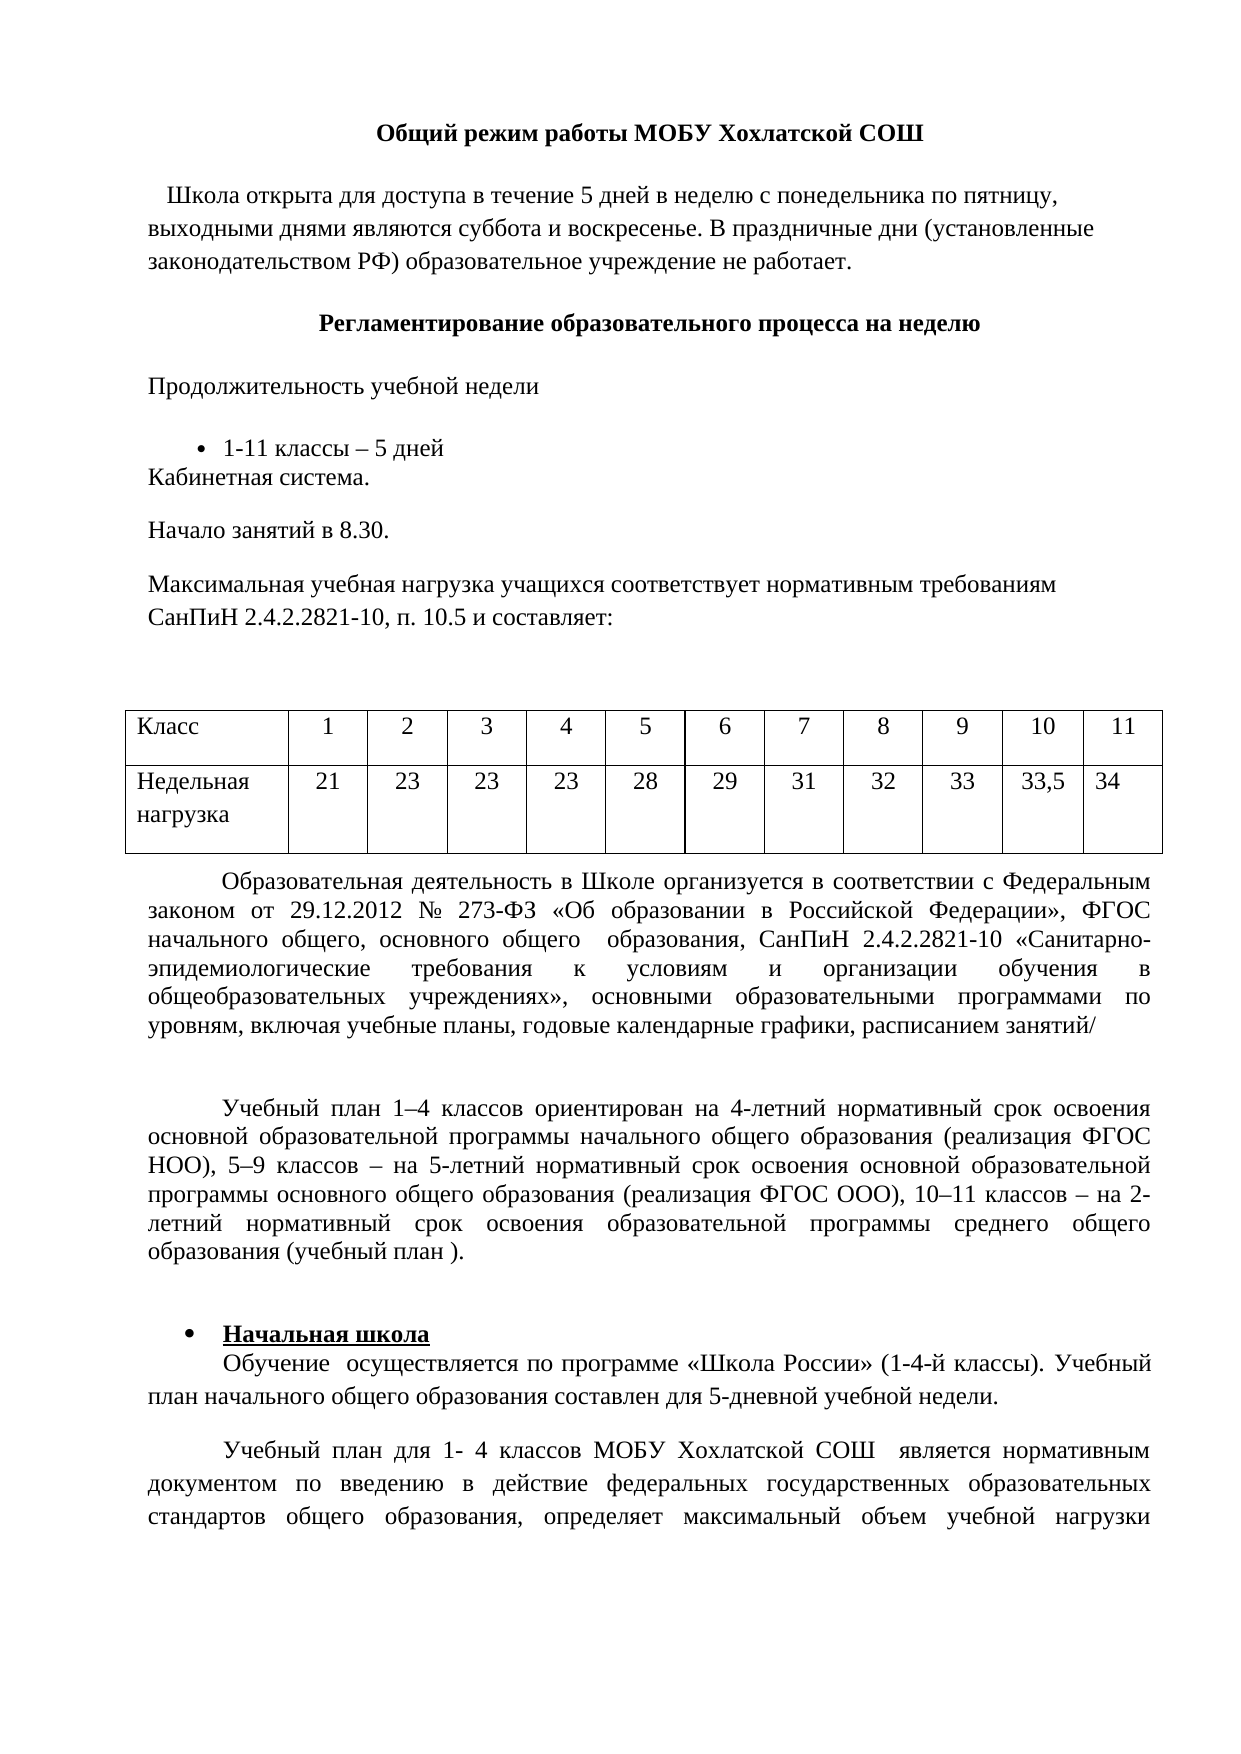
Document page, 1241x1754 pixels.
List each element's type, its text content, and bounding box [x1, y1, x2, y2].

list 1-11 классы – 5 дней [198, 433, 1152, 462]
text Учебный план 1–4 классов ориентирован на 4-летний нормативный срок освоения основной образовательной программы начального общего образования (реализация ФГОС НОО), 5–9 классов – на 5-летний нормативный срок освоения основной образовательной программы основного общего образования (реализация ФГОС ООО), 10–11 классов – на 2-летний нормативный срок освоения образовательной программы среднего общего образования (учебный план ). [148, 1093, 1152, 1265]
table_header 8 [844, 711, 922, 765]
table_header 9 [923, 711, 1002, 765]
table_header 10 [1003, 711, 1083, 765]
table_cell 31 [765, 766, 843, 853]
table_header 5 [606, 711, 684, 765]
table_cell Недельная нагрузка [126, 766, 288, 853]
table_cell 33 [923, 766, 1002, 853]
text Обучение осуществляется по программе «Школа России» (1-4-й классы). Учебный план начального общего образования составлен для 5-дневной учебной недели. [148, 1348, 1152, 1409]
table_header 6 [686, 711, 764, 765]
text Общий режим работы МОБУ Хохлатской СОШ [148, 118, 1152, 147]
text Школа открыта для доступа в течение 5 дней в неделю с понедельника по пятницу, выходными днями являются суббота и воскресенье. В праздничные дни (установленные законодательством РФ) образовательное учреждение не работает. [148, 180, 1152, 275]
table_cell 32 [844, 766, 922, 853]
table_header 1 [289, 711, 367, 765]
table_cell 23 [368, 766, 447, 853]
table_cell 23 [448, 766, 526, 853]
text Образовательная деятельность в Школе организуется в соответствии с Федеральным законом от 29.12.2012 № 273-ФЗ «Об образовании в Российской Федерации», ФГОС начального общего, основного общего образования, СанПиН 2.4.2.2821-10 «Санитарно-эпидемиологические требования к условиям и организации обучения в общеобразовательных учреждениях», основными образовательными программами по уровням, включая учебные планы, годовые календарные графики, расписанием занятий/ [148, 866, 1152, 1039]
table_cell 33,5 [1003, 766, 1083, 853]
table_cell 21 [289, 766, 367, 853]
table_header 7 [765, 711, 843, 765]
text Максимальная учебная нагрузка учащихся соответствует нормативным требованиям СанПиН 2.4.2.2821-10, п. 10.5 и составляет: [148, 569, 1152, 631]
table_header 4 [527, 711, 605, 765]
table_header Класс [126, 711, 288, 765]
list Начальная школа [185, 1319, 1151, 1348]
table_header 11 [1084, 711, 1162, 765]
table_cell 23 [527, 766, 605, 853]
text Регламентирование образовательного процесса на неделю [148, 308, 1152, 337]
text Начало занятий в 8.30. [148, 516, 1152, 544]
table_cell 34 [1084, 766, 1162, 853]
text Кабинетная система. [148, 462, 1152, 490]
text Продолжительность учебной недели [148, 371, 1152, 399]
table_cell 29 [686, 766, 764, 853]
table_header 2 [368, 711, 447, 765]
table_cell 28 [606, 766, 684, 853]
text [148, 1435, 1152, 1529]
table_header 3 [448, 711, 526, 765]
